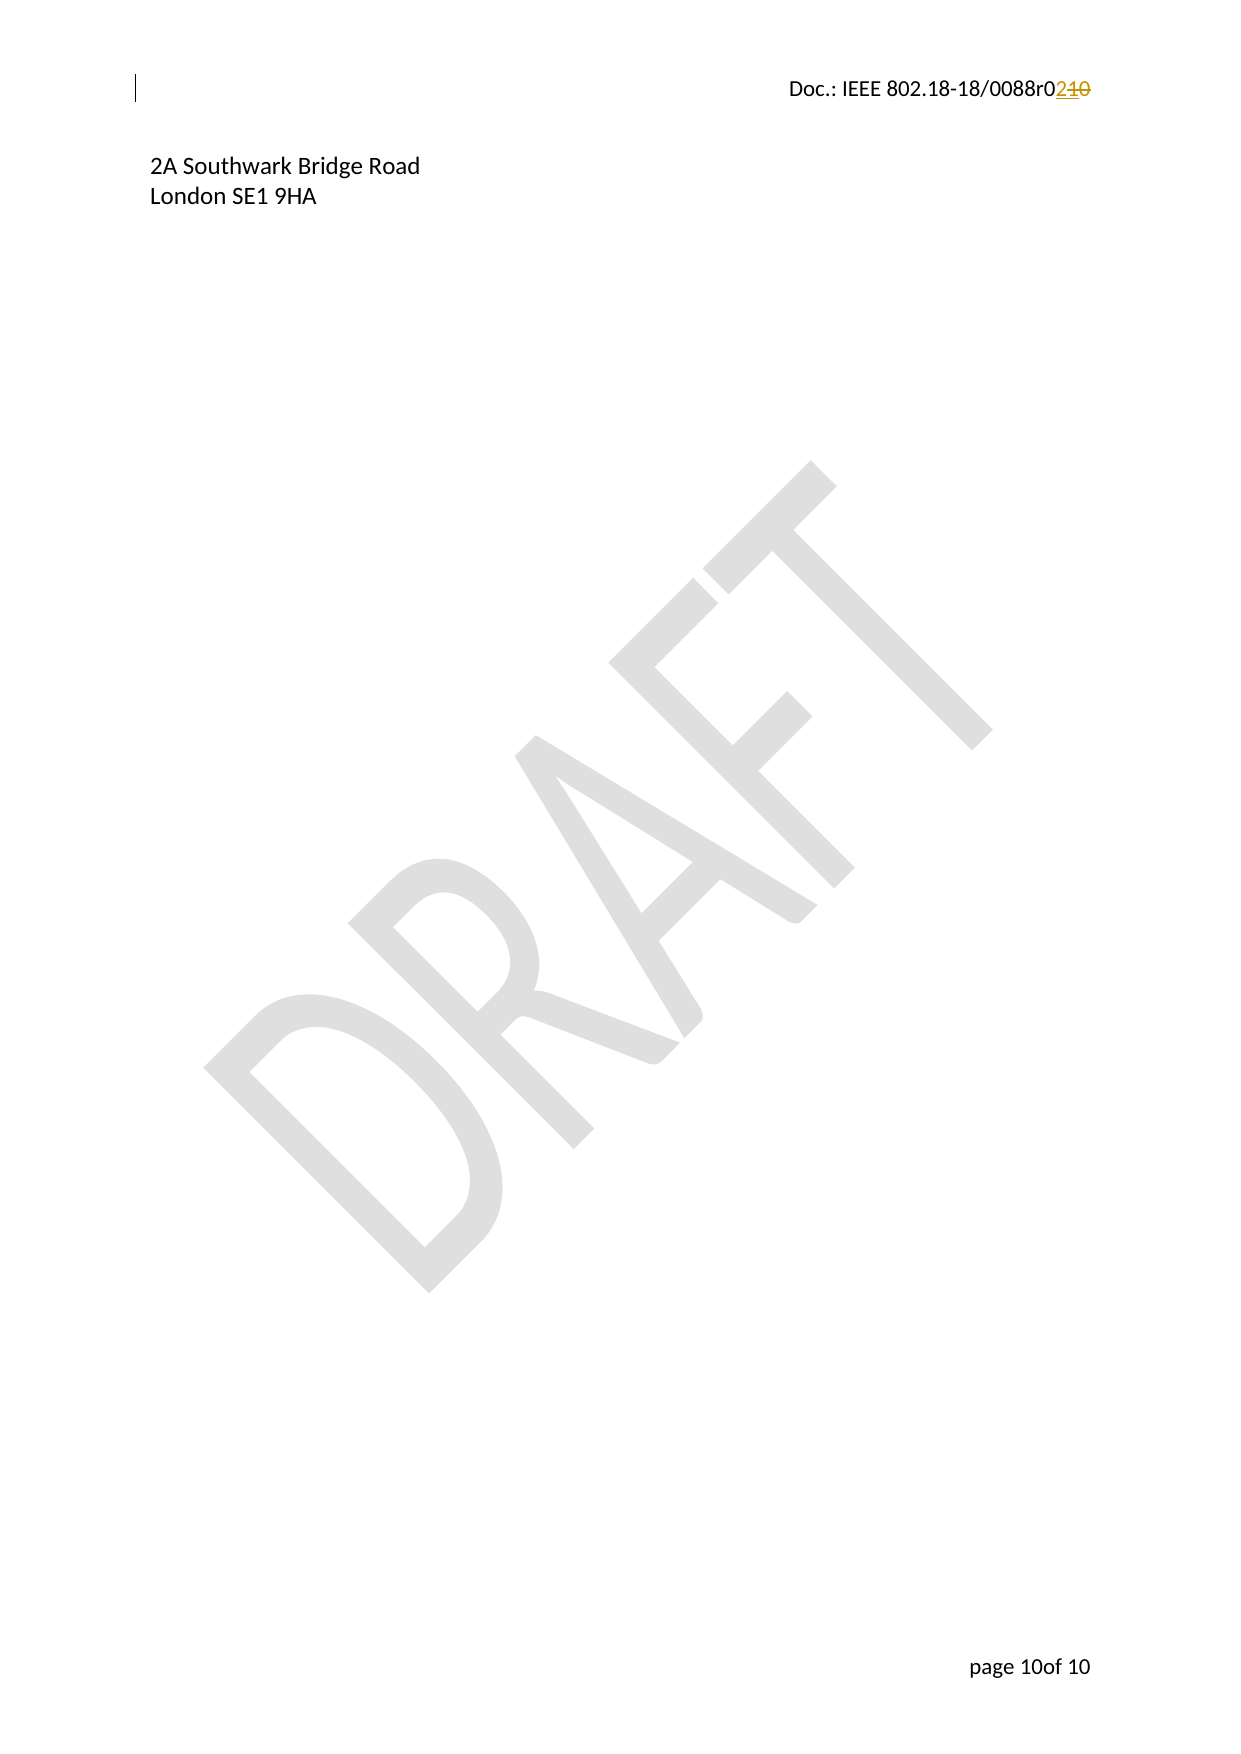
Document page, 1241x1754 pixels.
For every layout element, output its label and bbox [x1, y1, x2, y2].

text [150, 150, 1090, 211]
